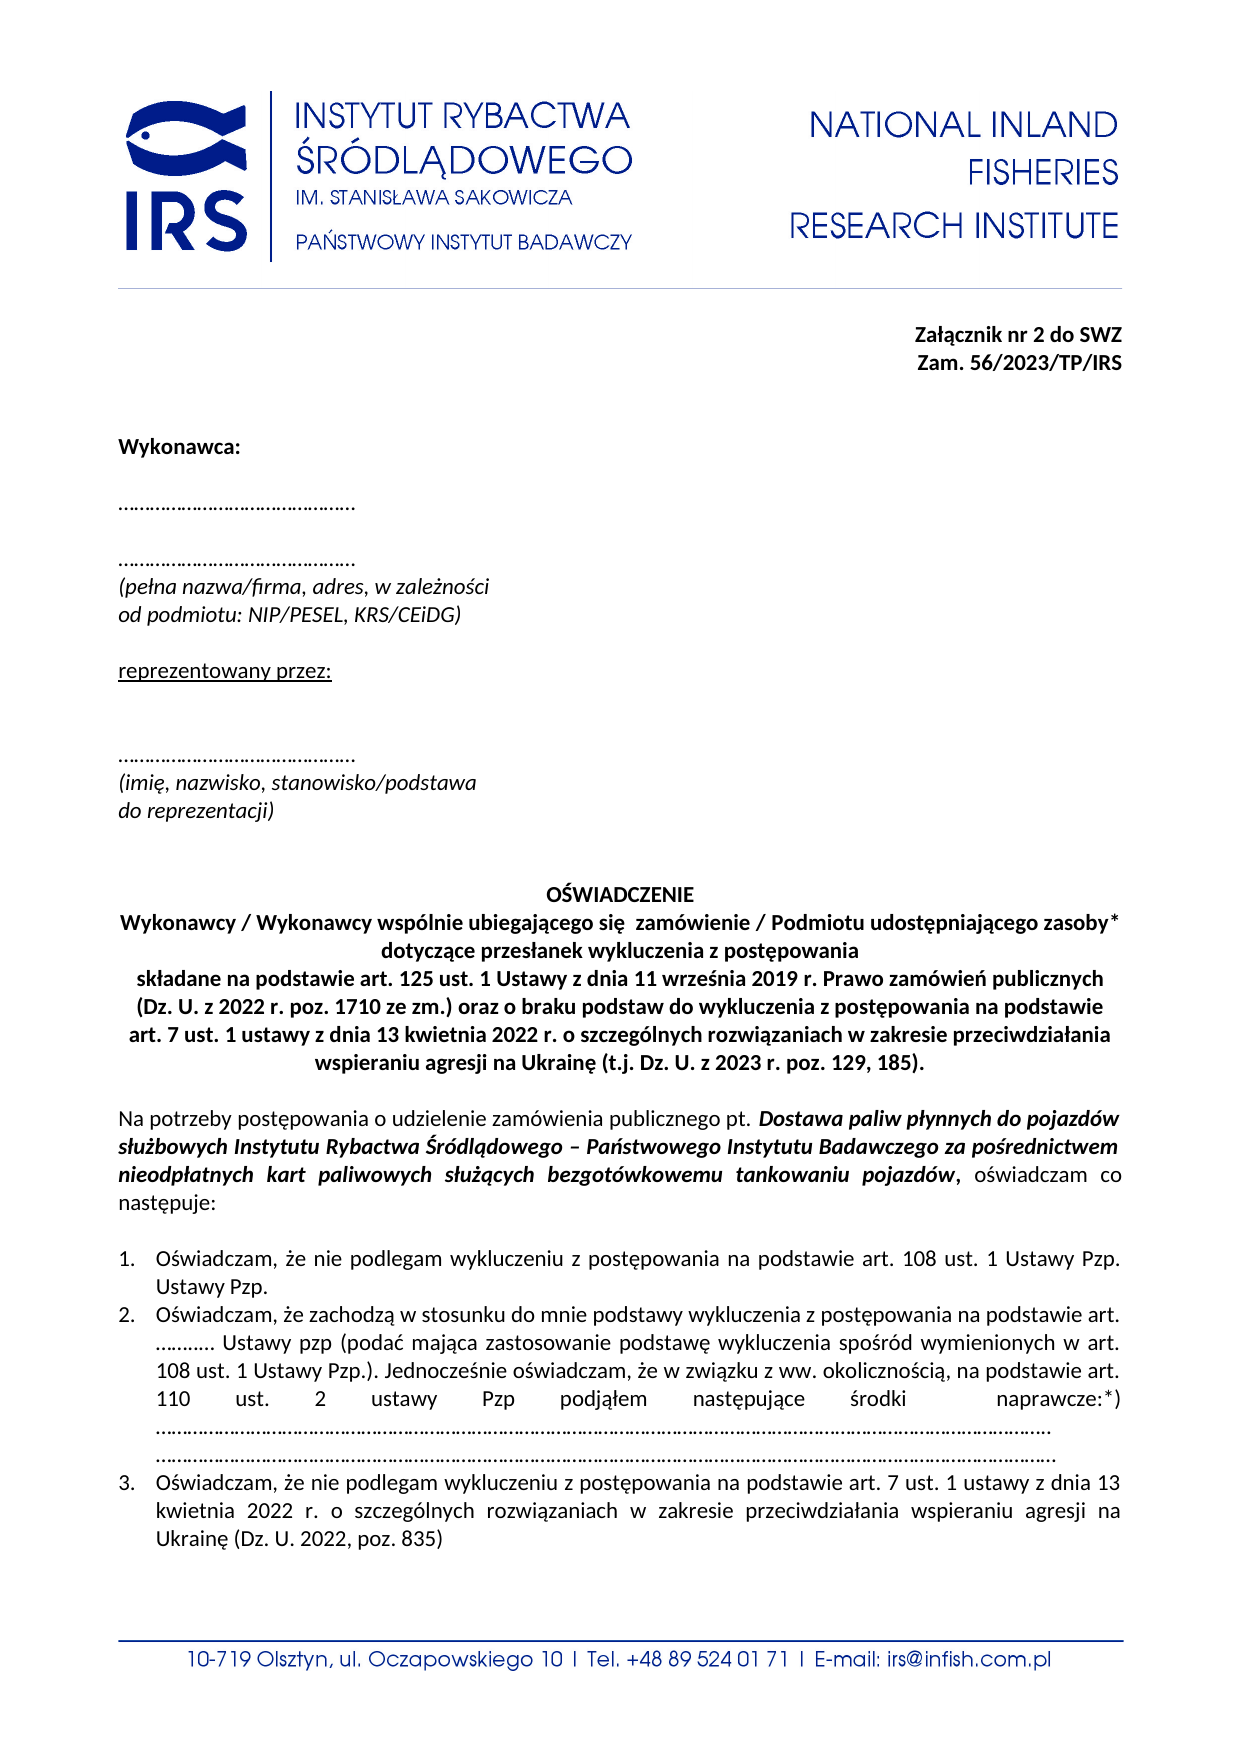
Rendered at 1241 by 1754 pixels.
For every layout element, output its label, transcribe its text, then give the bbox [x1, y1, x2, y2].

text Zam. 56/2023/TP/IRS [118, 348, 1122, 376]
text ……………………………………… [118, 740, 502, 768]
text Wykonawca: [118, 432, 1122, 460]
text ……………………………………… [118, 544, 502, 572]
text ……………………………………… [118, 488, 502, 516]
text (pełna nazwa/firma, adres, w zależności od podmiotu: NIP/PESEL, KRS/CEiDG) [118, 572, 502, 628]
text (imię, nazwisko, stanowisko/podstawa do reprezentacji) [118, 768, 502, 824]
list Oświadczam, że zachodzą w stosunku do mnie podstawy wykluczenia z postępowania na podstawie art. ……..… Ustawy pzp (podać mająca zastosowanie podstawę wykluczenia spośród wymienionych w art. 108 ust. 1 Ustawy Pzp.). Jednocześnie oświadczam, że w związku z ww. okolicznością, na podstawie art. 110 ust. 2 ustawy Pzp podjąłem następujące środki naprawcze:*) …………………………………………………………………………………………………………………………………………………….. [118, 1300, 1122, 1441]
picture [118, 1640, 1124, 1671]
list Oświadczam, że nie podlegam wykluczeniu z postępowania na podstawie art. 7 ust. 1 ustawy z dnia 13 kwietnia 2022 r. o szczególnych rozwiązaniach w zakresie przeciwdziałania wspieraniu agresji na Ukrainę (Dz. U. 2022, poz. 835) [118, 1468, 1122, 1553]
text Na potrzeby postępowania o udzielenie zamówienia publicznego pt. Dostawa paliw płynnych do pojazdów służbowych Instytutu Rybactwa Śródlądowego – Państwowego Instytutu Badawczego za pośrednictwem nieodpłatnych kart paliwowych służących bezgotówkowemu tankowaniu pojazdów, oświadczam co następuje: [118, 1104, 1122, 1216]
text ……………………………………………………………………………………………………………………………………………………… [156, 1441, 1122, 1468]
text Załącznik nr 2 do SWZ [118, 320, 1122, 348]
list Oświadczam, że nie podlegam wykluczeniu z postępowania na podstawie art. 108 ust. 1 Ustawy Pzp. Ustawy Pzp. [118, 1244, 1122, 1300]
text dotyczące przesłanek wykluczenia z postępowania [118, 936, 1122, 964]
picture [118, 91, 1123, 289]
text OŚWIADCZENIE [118, 880, 1122, 908]
text składane na podstawie art. 125 ust. 1 Ustawy z dnia 11 września 2019 r. Prawo zamówień publicznych (Dz. U. z 2022 r. poz. 1710 ze zm.) oraz o braku podstaw do wykluczenia z postępowania na podstawie art. 7 ust. 1 ustawy z dnia 13 kwietnia 2022 r. o szczególnych rozwiązaniach w zakresie przeciwdziałania wspieraniu agresji na Ukrainę (t.j. Dz. U. z 2023 r. poz. 129, 185). [118, 964, 1122, 1076]
text Wykonawcy / Wykonawcy wspólnie ubiegającego się zamówienie / Podmiotu udostępniającego zasoby* [118, 908, 1122, 936]
text reprezentowany przez: [118, 656, 1122, 684]
